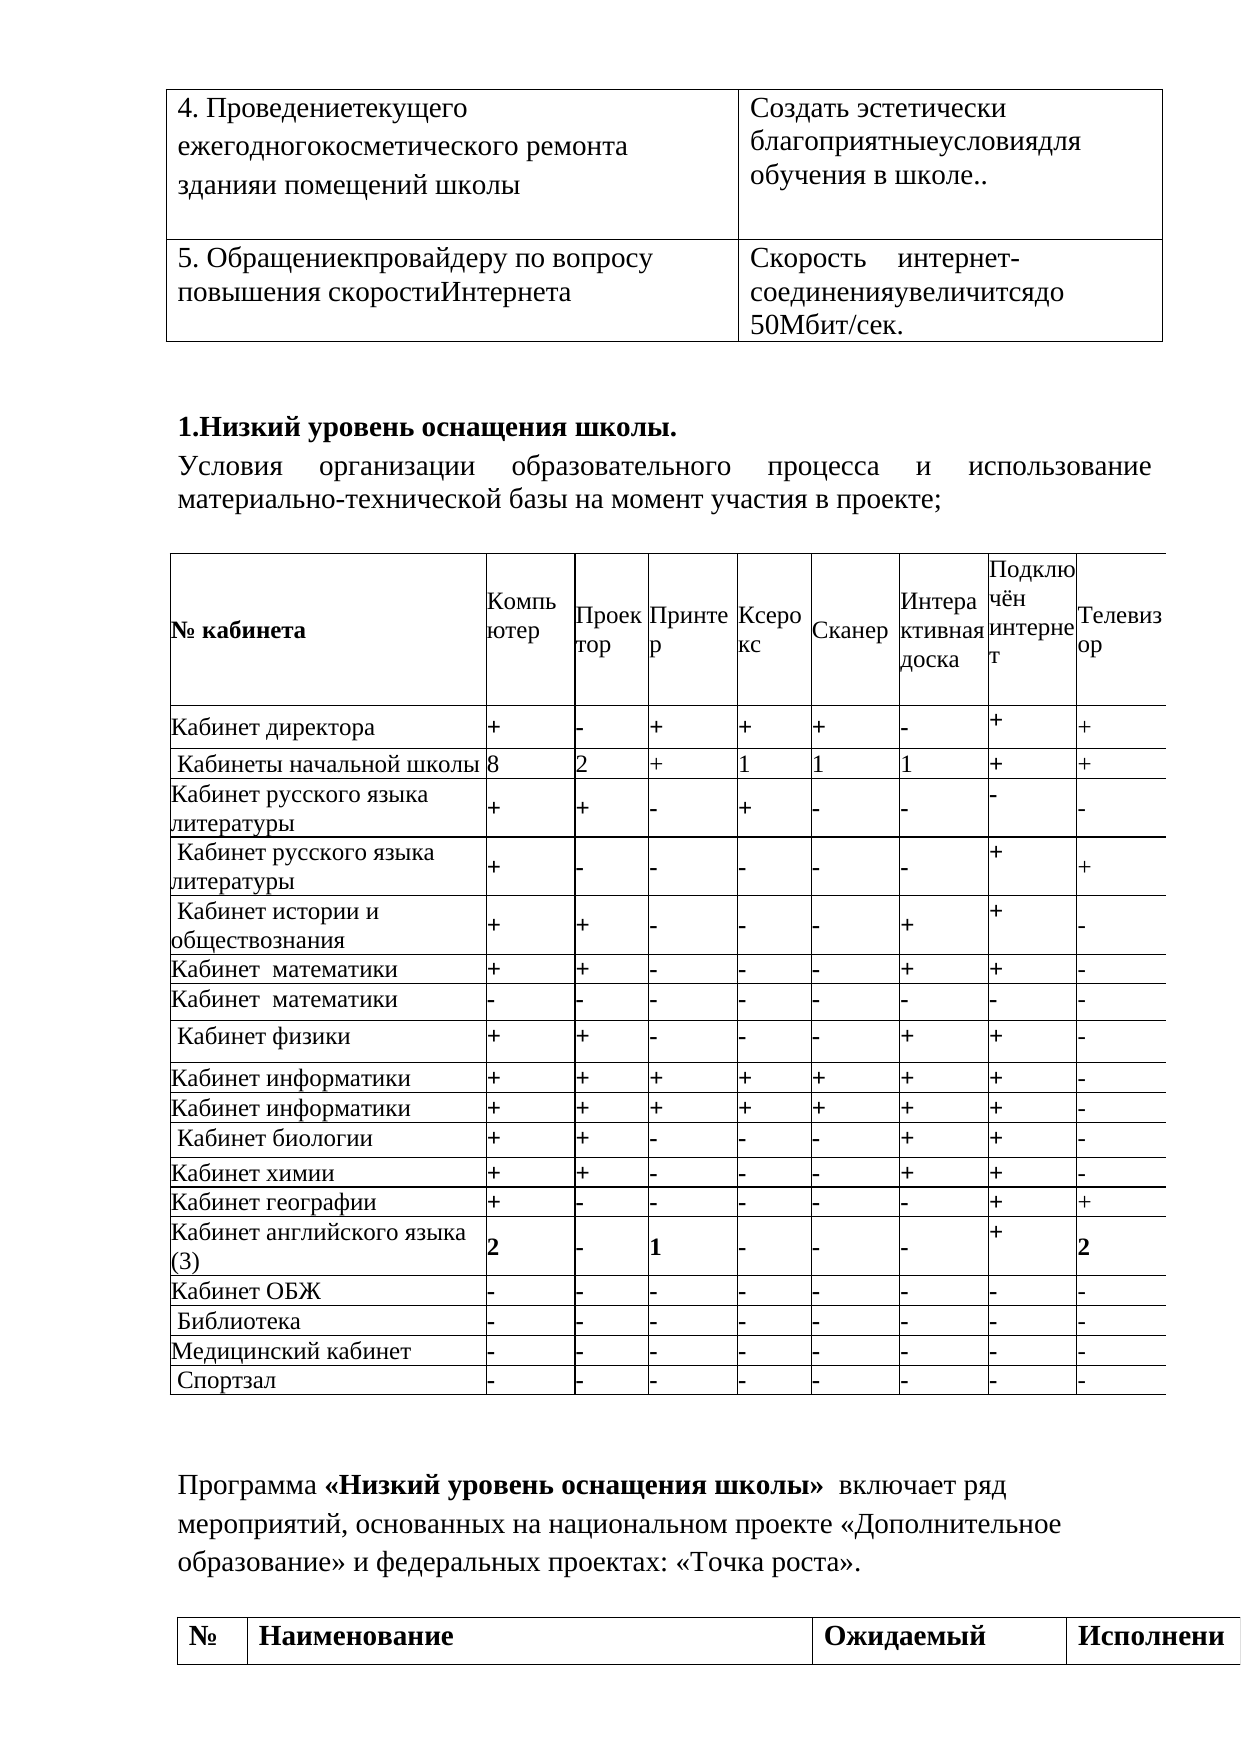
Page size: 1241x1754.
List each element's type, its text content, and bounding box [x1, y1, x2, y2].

table_cell - [989, 1306, 1076, 1335]
table_header Исполнение [1067, 1618, 1240, 1664]
table_cell - [900, 1188, 988, 1216]
table_cell Библиотека [171, 1306, 486, 1335]
table_cell + [576, 896, 648, 953]
table_cell - [989, 984, 1076, 1020]
table_cell - [812, 1306, 899, 1335]
table_cell - [738, 1158, 811, 1186]
table_cell + [989, 1188, 1076, 1216]
table_cell + [487, 1063, 574, 1092]
table_cell - [576, 1366, 648, 1394]
table_cell - [900, 1336, 988, 1364]
table_cell + [576, 955, 648, 983]
table_cell Кабинет физики [171, 1021, 486, 1062]
table_cell Кабинет биологии [171, 1123, 486, 1157]
table_cell + [900, 1123, 988, 1157]
table_cell 5. Обращениекпровайдеру по вопросу повышения скоростиИнтернета [167, 240, 738, 341]
table_cell - [900, 1217, 988, 1275]
table_header Интерактивная доска [900, 554, 988, 704]
table_cell + [989, 838, 1076, 895]
table_header Проектор [576, 554, 648, 704]
table_cell - [487, 984, 574, 1020]
table_cell + [900, 1158, 988, 1186]
table_cell - [812, 838, 899, 895]
text Условия организации образовательного процесса и использование материально-технической базы на момент участия в проекте; [177, 448, 1152, 515]
table_cell - [812, 1188, 899, 1216]
table_cell - [1077, 1093, 1166, 1122]
table_cell + [487, 779, 574, 836]
table_cell + [989, 955, 1076, 983]
table_cell - [576, 838, 648, 895]
table_cell + [487, 706, 574, 748]
table_cell + [989, 1217, 1076, 1275]
table_cell + [812, 1063, 899, 1092]
table_cell - [738, 838, 811, 895]
table_cell 8 [487, 749, 574, 778]
table_cell - [812, 1276, 899, 1305]
table_cell - [649, 1336, 737, 1364]
table_cell - [812, 1336, 899, 1364]
table_cell - [738, 1366, 811, 1394]
table_cell - [649, 1021, 737, 1062]
table_cell + [989, 896, 1076, 953]
text Программа «Низкий уровень оснащения школы» включает ряд мероприятий, основанных на национальном проекте «Дополнительное образование» и федеральных проектах: «Точка роста». [177, 1467, 1152, 1578]
table_cell + [1077, 838, 1166, 895]
table_cell + [487, 896, 574, 953]
table_cell Спортзал [171, 1366, 486, 1394]
table_cell + [989, 1123, 1076, 1157]
table_cell - [900, 1306, 988, 1335]
table_cell - [649, 955, 737, 983]
table_cell Кабинет математики [171, 984, 486, 1020]
table_cell + [487, 955, 574, 983]
table_cell Скорость интернет-соединенияувеличитсядо 50Мбит/сек. [739, 240, 1162, 341]
table_cell + [900, 955, 988, 983]
table_cell - [738, 1188, 811, 1216]
table_cell + [576, 1158, 648, 1186]
table_cell - [812, 1021, 899, 1062]
table_cell - [487, 1366, 574, 1394]
table_cell Кабинет информатики [171, 1063, 486, 1092]
table_header Ксерокс [738, 554, 811, 704]
table_cell - [576, 706, 648, 748]
table_cell - [900, 838, 988, 895]
table_cell 2 [576, 749, 648, 778]
table_cell - [989, 1276, 1076, 1305]
table_cell + [989, 1093, 1076, 1122]
table_cell - [900, 984, 988, 1020]
table_header Сканер [812, 554, 899, 704]
table_cell - [738, 984, 811, 1020]
table_header Принтер [649, 554, 737, 704]
table_cell - [487, 1276, 574, 1305]
table_cell - [576, 1188, 648, 1216]
table_cell - [1077, 1276, 1166, 1305]
table_cell - [1077, 1336, 1166, 1364]
table_cell Кабинет химии [171, 1158, 486, 1186]
table_cell - [1077, 779, 1166, 836]
table_cell + [900, 1063, 988, 1092]
text 1.Низкий уровень оснащения школы. [177, 409, 1152, 443]
table_cell - [1077, 955, 1166, 983]
table_cell + [989, 1021, 1076, 1062]
table_cell Кабинет математики [171, 955, 486, 983]
table_cell - [1077, 1366, 1166, 1394]
table_cell + [576, 1063, 648, 1092]
table_cell + [900, 896, 988, 953]
table_cell - [1077, 984, 1166, 1020]
table_cell - [738, 1276, 811, 1305]
table_cell - [649, 1123, 737, 1157]
table_cell - [649, 1188, 737, 1216]
table_cell + [649, 706, 737, 748]
table_cell - [1077, 896, 1166, 953]
table_cell - [738, 1123, 811, 1157]
table_cell 1 [738, 749, 811, 778]
table_cell Медицинский кабинет [171, 1336, 486, 1364]
table_header № [178, 1618, 247, 1664]
table_header Компьютер [487, 554, 574, 704]
table_cell Кабинет ОБЖ [171, 1276, 486, 1305]
table_cell 2 [487, 1217, 574, 1275]
table_cell + [738, 706, 811, 748]
table_cell + [487, 1158, 574, 1186]
table_cell + [649, 1063, 737, 1092]
table_cell - [576, 1336, 648, 1364]
table_cell - [649, 1306, 737, 1335]
table_cell - [900, 1276, 988, 1305]
table_cell - [649, 896, 737, 953]
table_cell 2 [1077, 1217, 1166, 1275]
table_cell - [649, 984, 737, 1020]
table_header № кабинета [171, 554, 486, 704]
table_cell - [487, 1306, 574, 1335]
table_cell - [649, 1158, 737, 1186]
table_cell - [1077, 1158, 1166, 1186]
table_cell + [487, 1021, 574, 1062]
table_cell - [1077, 1306, 1166, 1335]
table_cell + [812, 1093, 899, 1122]
table_cell + [487, 838, 574, 895]
table_header Телевизор [1077, 554, 1166, 704]
table_cell + [487, 1093, 574, 1122]
table_cell - [812, 1217, 899, 1275]
table_cell - [1077, 1021, 1166, 1062]
table_cell - [738, 1217, 811, 1275]
table_cell 1 [812, 749, 899, 778]
table_cell - [812, 1123, 899, 1157]
table_cell + [1077, 706, 1166, 748]
table_cell + [812, 706, 899, 748]
table_cell + [649, 749, 737, 778]
table_cell - [900, 779, 988, 836]
table_cell + [576, 1123, 648, 1157]
table_cell Кабинет информатики [171, 1093, 486, 1122]
table_cell - [989, 1366, 1076, 1394]
table_cell + [487, 1123, 574, 1157]
table_cell Кабинет английского языка (3) [171, 1217, 486, 1275]
table_cell - [576, 984, 648, 1020]
table_cell - [900, 1366, 988, 1394]
table_cell Кабинет истории и обществознания [171, 896, 486, 953]
table_cell + [1077, 1188, 1166, 1216]
table_cell + [989, 1158, 1076, 1186]
table_cell - [900, 706, 988, 748]
table_cell - [1077, 1123, 1166, 1157]
table_cell - [738, 1021, 811, 1062]
table_cell 1 [900, 749, 988, 778]
table_cell - [487, 1336, 574, 1364]
table_cell + [900, 1021, 988, 1062]
table_cell 4. Проведениетекущего ежегодногокосметического ремонта зданияи помещений школы [167, 90, 738, 239]
table_cell - [576, 1276, 648, 1305]
table_cell + [576, 779, 648, 836]
table_cell - [812, 984, 899, 1020]
table_cell - [812, 896, 899, 953]
table_cell - [812, 1158, 899, 1186]
table_cell + [1077, 749, 1166, 778]
table_cell Создать эстетически благоприятныеусловиядля обучения в школе.. [739, 90, 1162, 239]
table_cell + [989, 749, 1076, 778]
table_cell - [738, 896, 811, 953]
table_cell - [989, 779, 1076, 836]
table_cell Кабинет директора [171, 706, 486, 748]
table_cell 1 [649, 1217, 737, 1275]
table_header Подключён интернет [989, 554, 1076, 704]
table_cell Кабинет русского языка литературы [171, 779, 486, 836]
table_cell + [738, 1063, 811, 1092]
table_cell - [812, 955, 899, 983]
table_cell - [738, 1306, 811, 1335]
table_cell - [812, 779, 899, 836]
table_cell + [989, 1063, 1076, 1092]
table_cell - [649, 1366, 737, 1394]
table_cell - [576, 1306, 648, 1335]
table_cell - [1077, 1063, 1166, 1092]
table_cell - [812, 1366, 899, 1394]
table_cell + [487, 1188, 574, 1216]
table_cell - [576, 1217, 648, 1275]
table_cell - [738, 1336, 811, 1364]
table_cell - [989, 1336, 1076, 1364]
table_cell + [649, 1093, 737, 1122]
table_cell + [576, 1093, 648, 1122]
table_cell + [738, 1093, 811, 1122]
table_cell + [738, 779, 811, 836]
table_cell Кабинет географии [171, 1188, 486, 1216]
table_cell - [649, 1276, 737, 1305]
table_cell + [576, 1021, 648, 1062]
table_header Ожидаемый результат [813, 1618, 1066, 1664]
table_cell - [649, 779, 737, 836]
table_cell + [900, 1093, 988, 1122]
table_cell Кабинет русского языка литературы [171, 838, 486, 895]
table_cell - [738, 955, 811, 983]
table_header Наименование [248, 1618, 812, 1664]
table_cell - [649, 838, 737, 895]
table_cell + [989, 706, 1076, 748]
table_cell Кабинеты начальной школы [171, 749, 486, 778]
